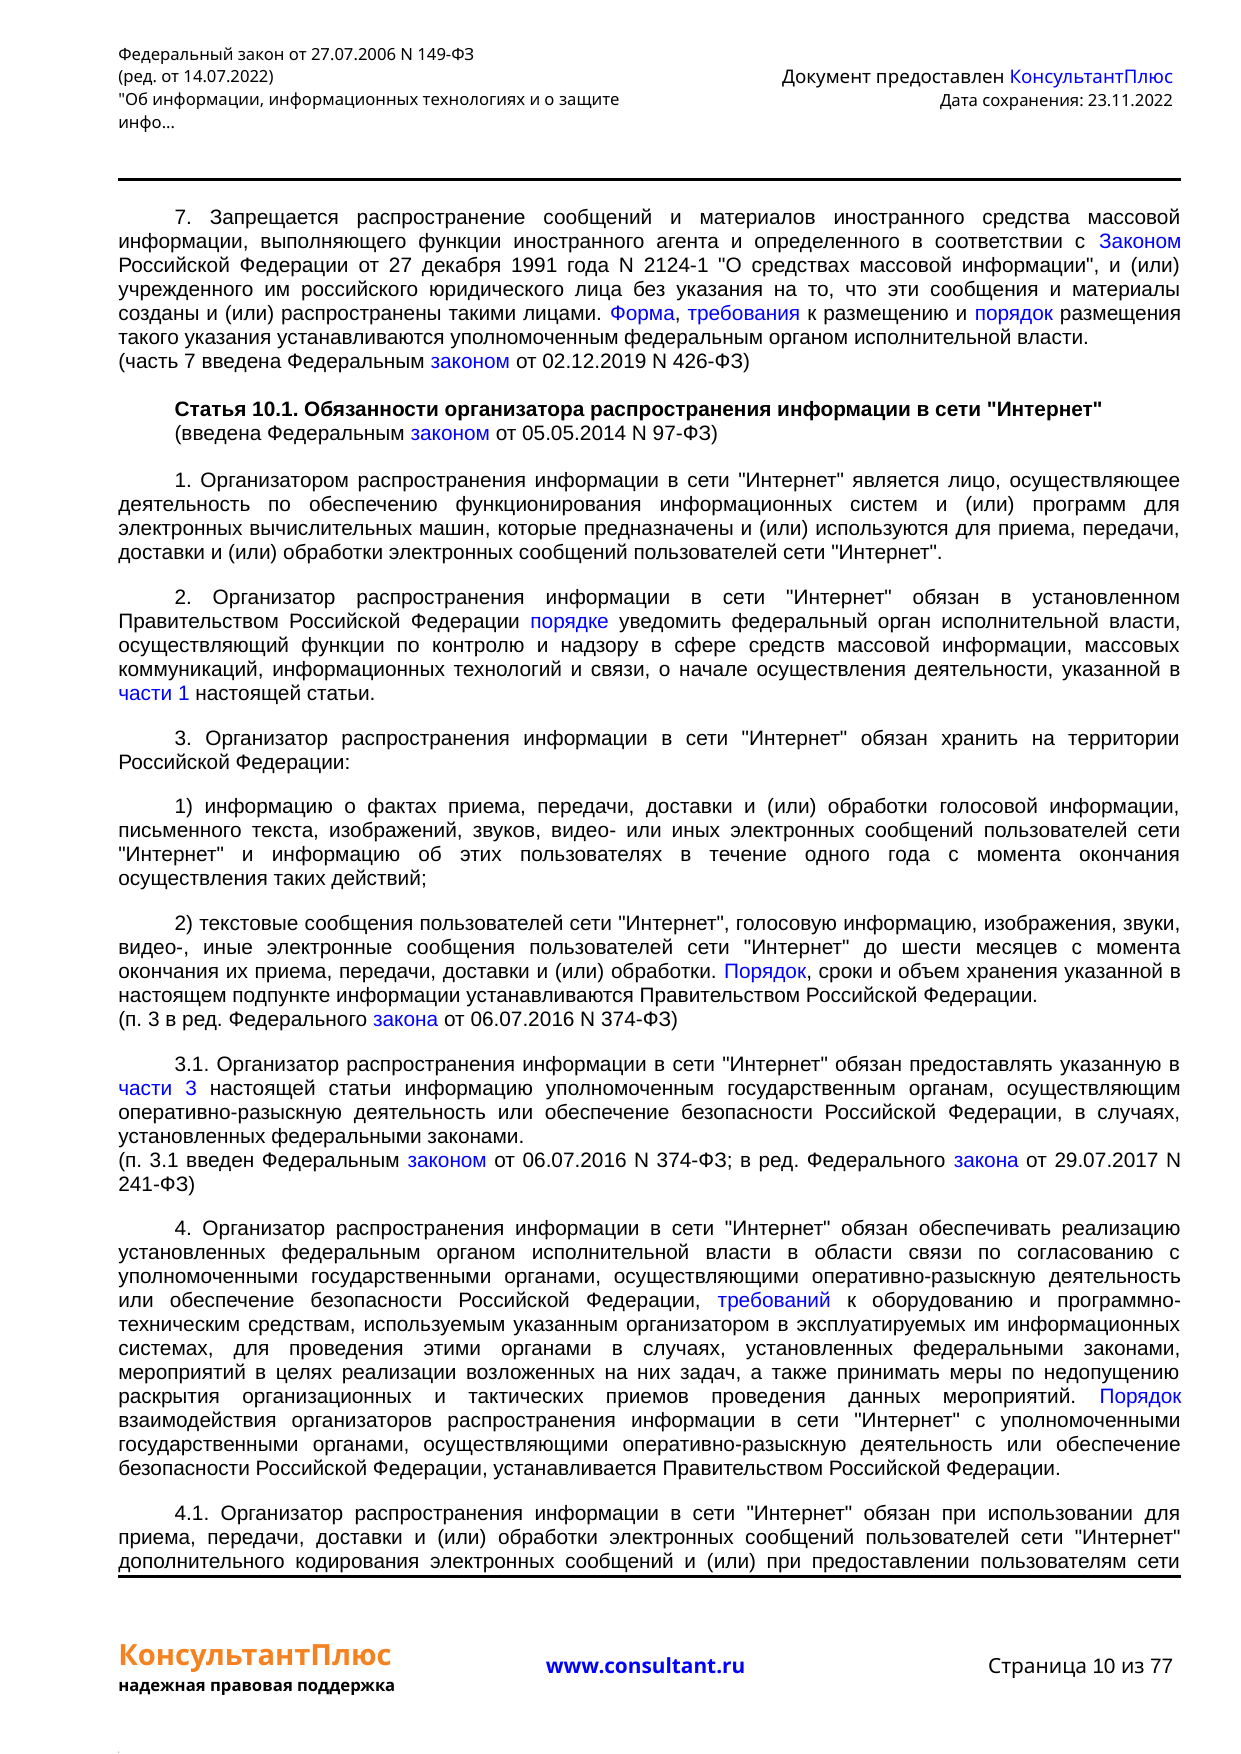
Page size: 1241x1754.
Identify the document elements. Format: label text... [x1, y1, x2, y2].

text (п. 3 в ред. Федерального закона от 06.07.2016 N 374-ФЗ) [118, 1007, 1181, 1031]
text 2. Организатор распространения информации в сети "Интернет" обязан в установленном Правительством Российской Федерации порядке уведомить федеральный орган исполнительной власти, осуществляющий функции по контролю и надзору в сфере средств массовой информации, массовых коммуникаций, информационных технологий и связи, о начале осуществления деятельности, указанной в части 1 настоящей статьи. [118, 585, 1181, 705]
text (п. 3.1 введен Федеральным законом от 06.07.2016 N 374-ФЗ; в ред. Федерального закона от 29.07.2017 N 241-ФЗ) [118, 1147, 1181, 1195]
text 7. Запрещается распространение сообщений и материалов иностранного средства массовой информации, выполняющего функции иностранного агента и определенного в соответствии с Законом Российской Федерации от 27 декабря 1991 года N 2124-1 "О средствах массовой информации", и (или) учрежденного им российского юридического лица без указания на то, что эти сообщения и материалы созданы и (или) распространены такими лицами. Форма, требования к размещению и порядок размещения такого указания устанавливаются уполномоченным федеральным органом исполнительной власти. [118, 205, 1181, 348]
title Статья 10.1. Обязанности организатора распространения информации в сети "Интернет" [118, 396, 1181, 420]
text 3.1. Организатор распространения информации в сети "Интернет" обязан предоставлять указанную в части 3 настоящей статьи информацию уполномоченным государственным органам, осуществляющим оперативно-разыскную деятельность или обеспечение безопасности Российской Федерации, в случаях, установленных федеральными законами. [118, 1052, 1181, 1147]
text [118, 1501, 1181, 1572]
text 4. Организатор распространения информации в сети "Интернет" обязан обеспечивать реализацию установленных федеральным органом исполнительной власти в области связи по согласованию с уполномоченными государственными органами, осуществляющими оперативно-разыскную деятельность или обеспечение безопасности Российской Федерации, требований к оборудованию и программно-техническим средствам, используемым указанным организатором в эксплуатируемых им информационных системах, для проведения этими органами в случаях, установленных федеральными законами, мероприятий в целях реализации возложенных на них задач, а также принимать меры по недопущению раскрытия организационных и тактических приемов проведения данных мероприятий. Порядок взаимодействия организаторов распространения информации в сети "Интернет" с уполномоченными государственными органами, осуществляющими оперативно-разыскную деятельность или обеспечение безопасности Российской Федерации, устанавливается Правительством Российской Федерации. [118, 1216, 1181, 1480]
text (часть 7 введена Федеральным законом от 02.12.2019 N 426-ФЗ) [118, 348, 1181, 372]
text 2) текстовые сообщения пользователей сети "Интернет", голосовую информацию, изображения, звуки, видео-, иные электронные сообщения пользователей сети "Интернет" до шести месяцев с момента окончания их приема, передачи, доставки и (или) обработки. Порядок, сроки и объем хранения указанной в настоящем подпункте информации устанавливаются Правительством Российской Федерации. [118, 911, 1181, 1007]
text 3. Организатор распространения информации в сети "Интернет" обязан хранить на территории Российской Федерации: [118, 726, 1181, 773]
text (введена Федеральным законом от 05.05.2014 N 97-ФЗ) [118, 420, 1181, 444]
text 1. Организатором распространения информации в сети "Интернет" является лицо, осуществляющее деятельность по обеспечению функционирования информационных систем и (или) программ для электронных вычислительных машин, которые предназначены и (или) используются для приема, передачи, доставки и (или) обработки электронных сообщений пользователей сети "Интернет". [118, 468, 1181, 564]
text 1) информацию о фактах приема, передачи, доставки и (или) обработки голосовой информации, письменного текста, изображений, звуков, видео- или иных электронных сообщений пользователей сети "Интернет" и информацию об этих пользователях в течение одного года с момента окончания осуществления таких действий; [118, 794, 1181, 890]
